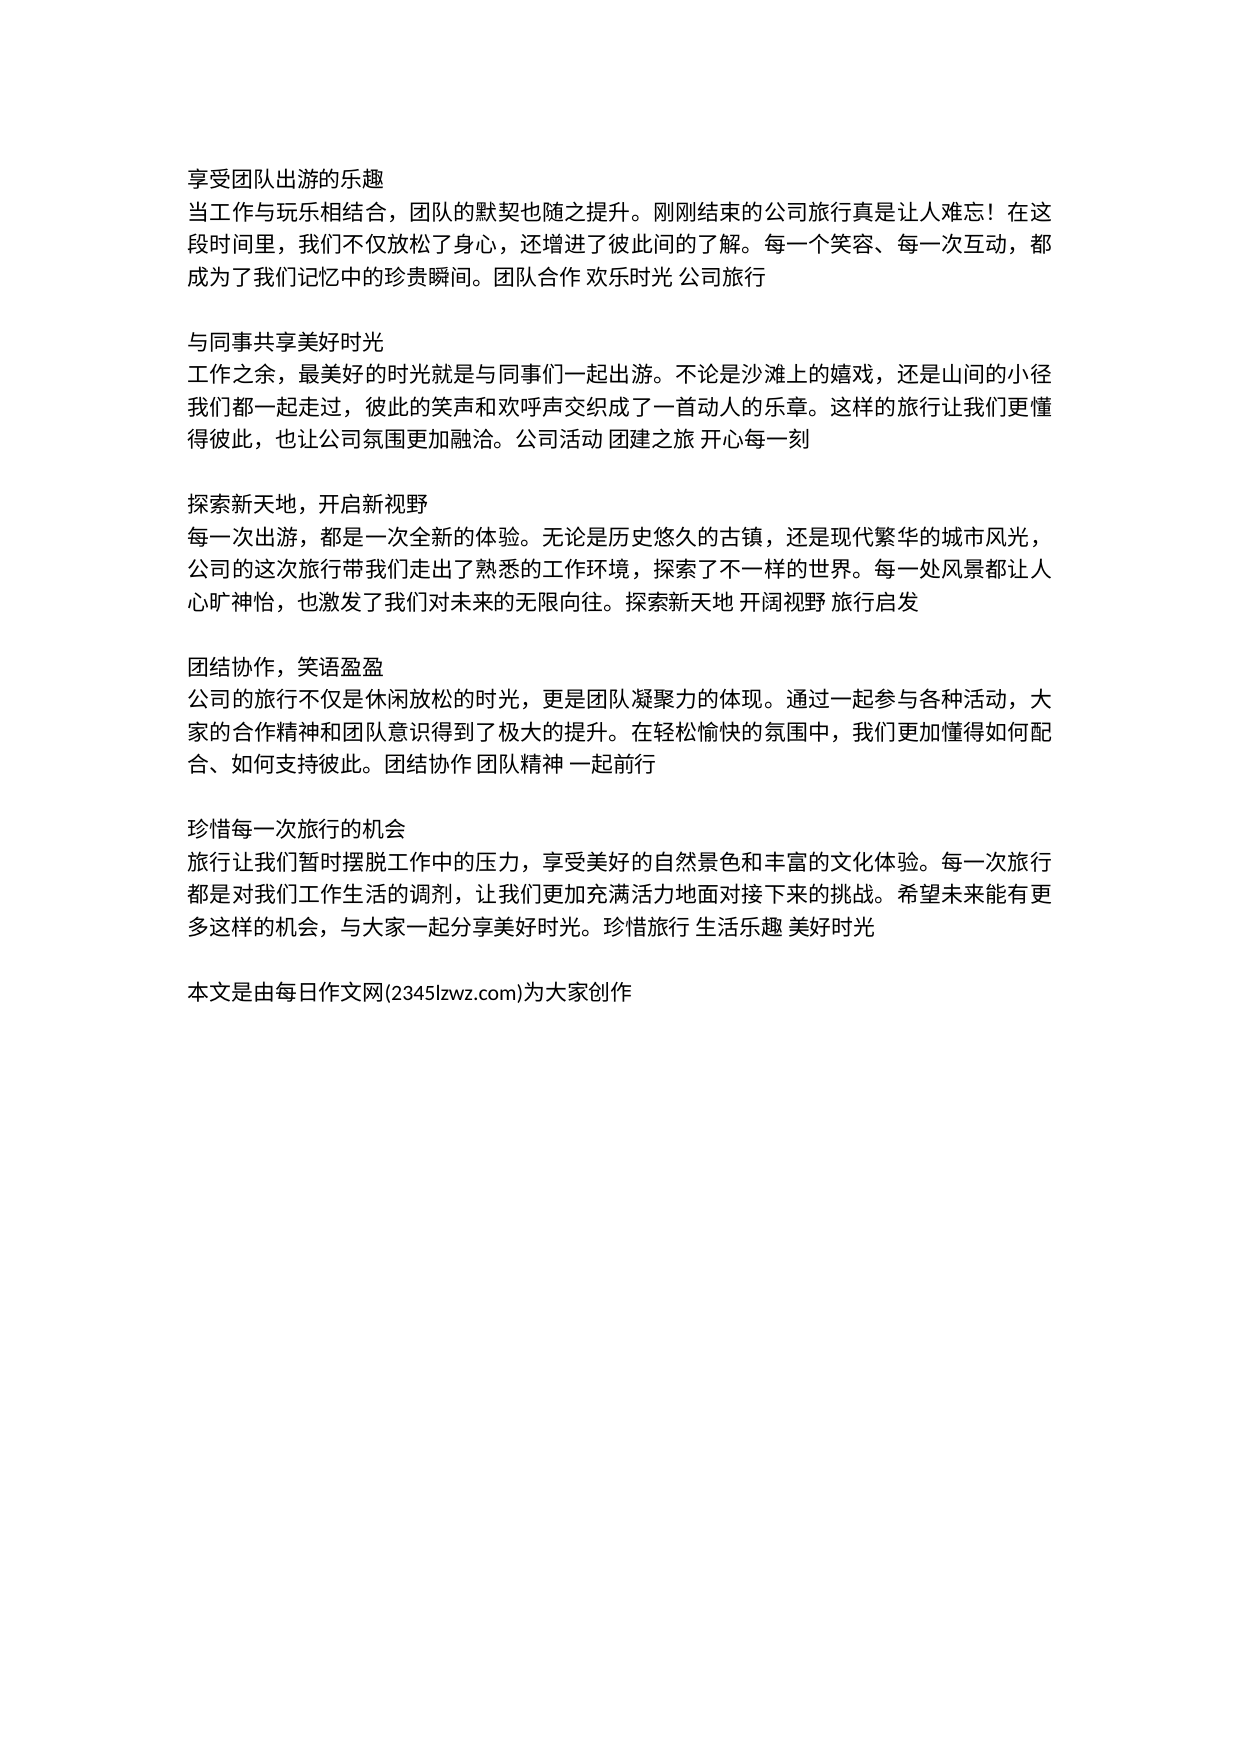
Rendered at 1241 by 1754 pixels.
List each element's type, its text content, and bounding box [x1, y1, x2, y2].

text 工作之余，最美好的时光就是与同事们一起出游。不论是沙滩上的嬉戏，还是山间的小径，我们都一起走过，彼此的笑声和欢呼声交织成了一首动人的乐章。这样的旅行让我们更懂得彼此，也让公司氛围更加融洽。公司活动 团建之旅 开心每一刻 [187, 357, 1053, 454]
text 当工作与玩乐相结合，团队的默契也随之提升。刚刚结束的公司旅行真是让人难忘！在这段时间里，我们不仅放松了身心，还增进了彼此间的了解。每一个笑容、每一次互动，都成为了我们记忆中的珍贵瞬间。团队合作 欢乐时光 公司旅行 [187, 194, 1053, 292]
text 享受团队出游的乐趣 [187, 162, 1053, 194]
text 本文是由每日作文网(2345lzwz.com)为大家创作 [187, 974, 1053, 1007]
text 每一次出游，都是一次全新的体验。无论是历史悠久的古镇，还是现代繁华的城市风光，公司的这次旅行带我们走出了熟悉的工作环境，探索了不一样的世界。每一处风景都让人心旷神怡，也激发了我们对未来的无限向往。探索新天地 开阔视野 旅行启发 [187, 519, 1053, 617]
text 公司的旅行不仅是休闲放松的时光，更是团队凝聚力的体现。通过一起参与各种活动，大家的合作精神和团队意识得到了极大的提升。在轻松愉快的氛围中，我们更加懂得如何配合、如何支持彼此。团结协作 团队精神 一起前行 [187, 682, 1053, 779]
text 珍惜每一次旅行的机会 [187, 812, 1053, 844]
text 探索新天地，开启新视野 [187, 487, 1053, 519]
text 旅行让我们暂时摆脱工作中的压力，享受美好的自然景色和丰富的文化体验。每一次旅行都是对我们工作生活的调剂，让我们更加充满活力地面对接下来的挑战。希望未来能有更多这样的机会，与大家一起分享美好时光。珍惜旅行 生活乐趣 美好时光 [187, 844, 1053, 942]
text 团结协作，笑语盈盈 [187, 649, 1053, 682]
text 与同事共享美好时光 [187, 324, 1053, 357]
